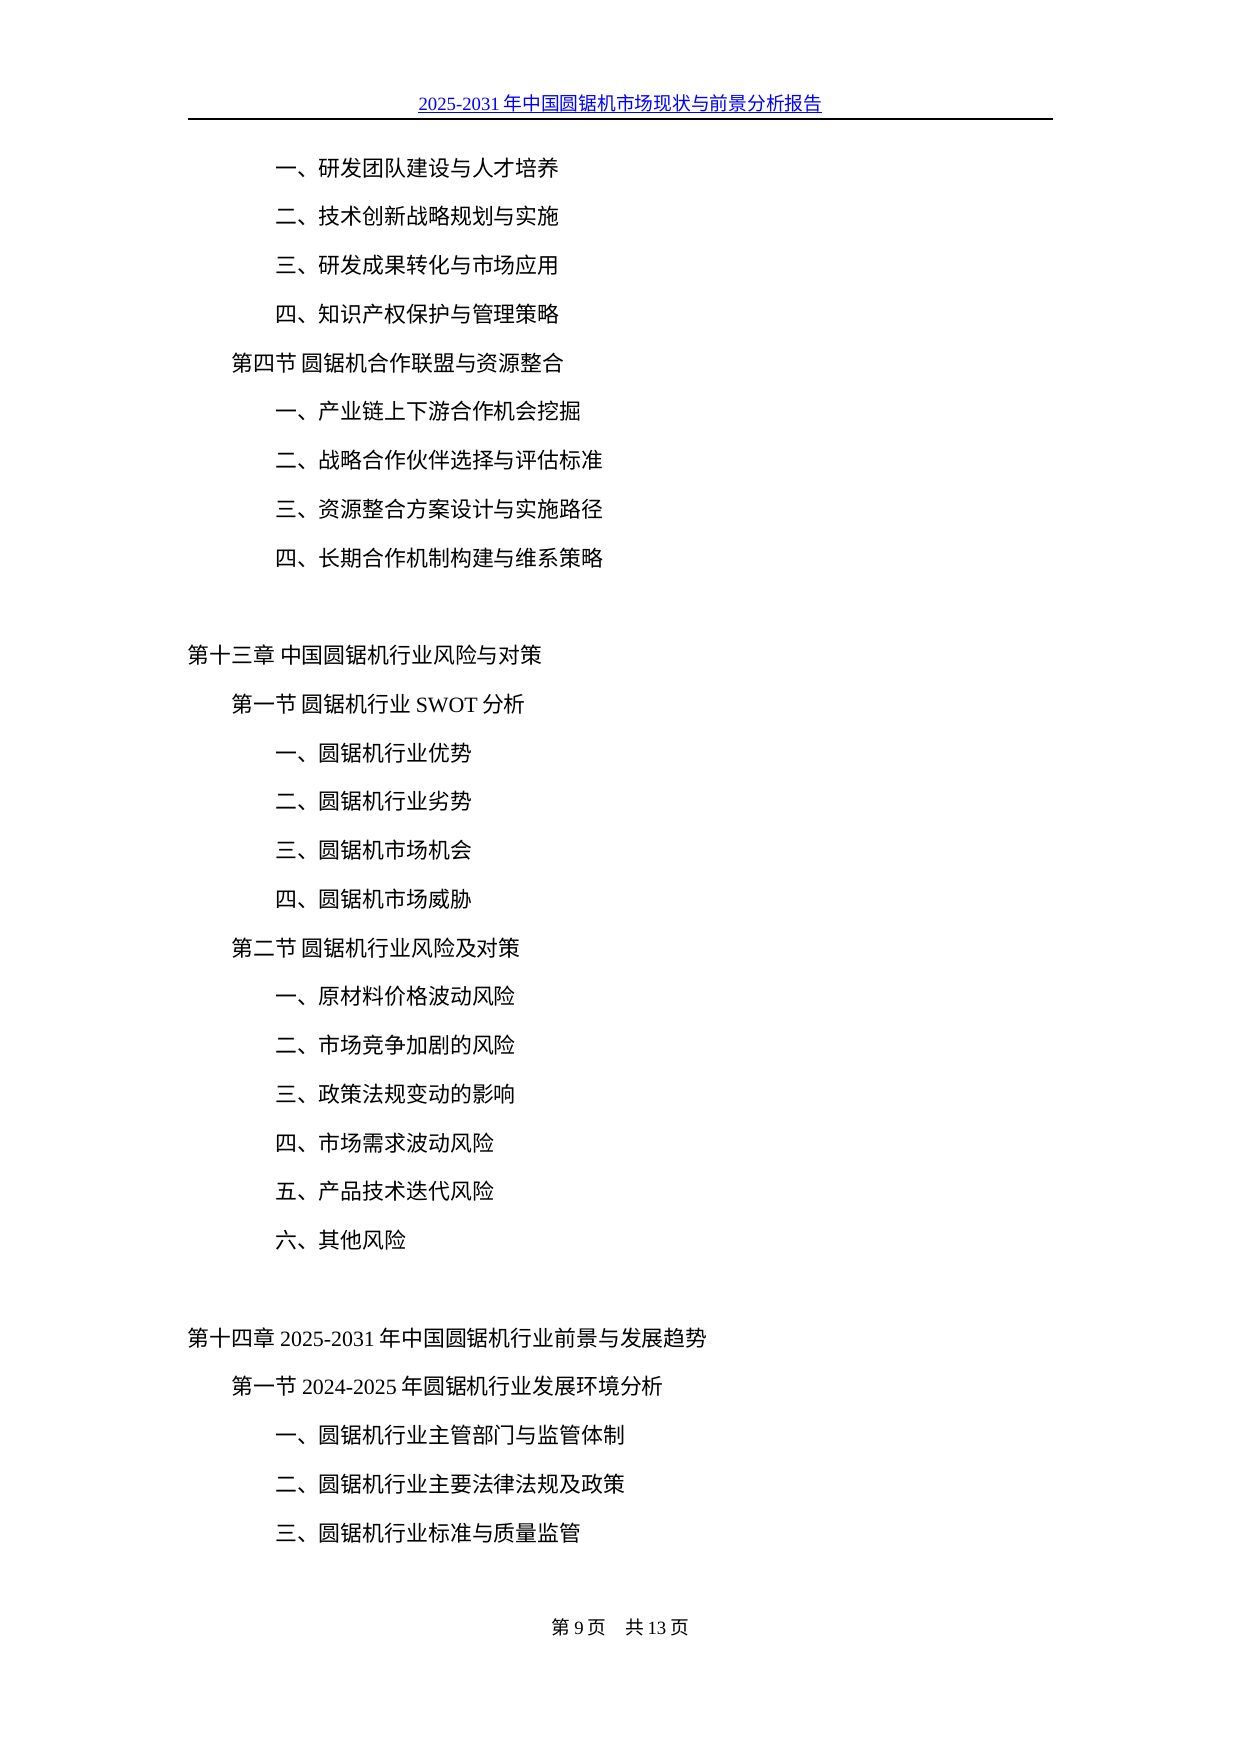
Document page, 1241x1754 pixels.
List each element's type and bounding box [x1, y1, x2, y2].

text [187, 150, 1053, 1548]
